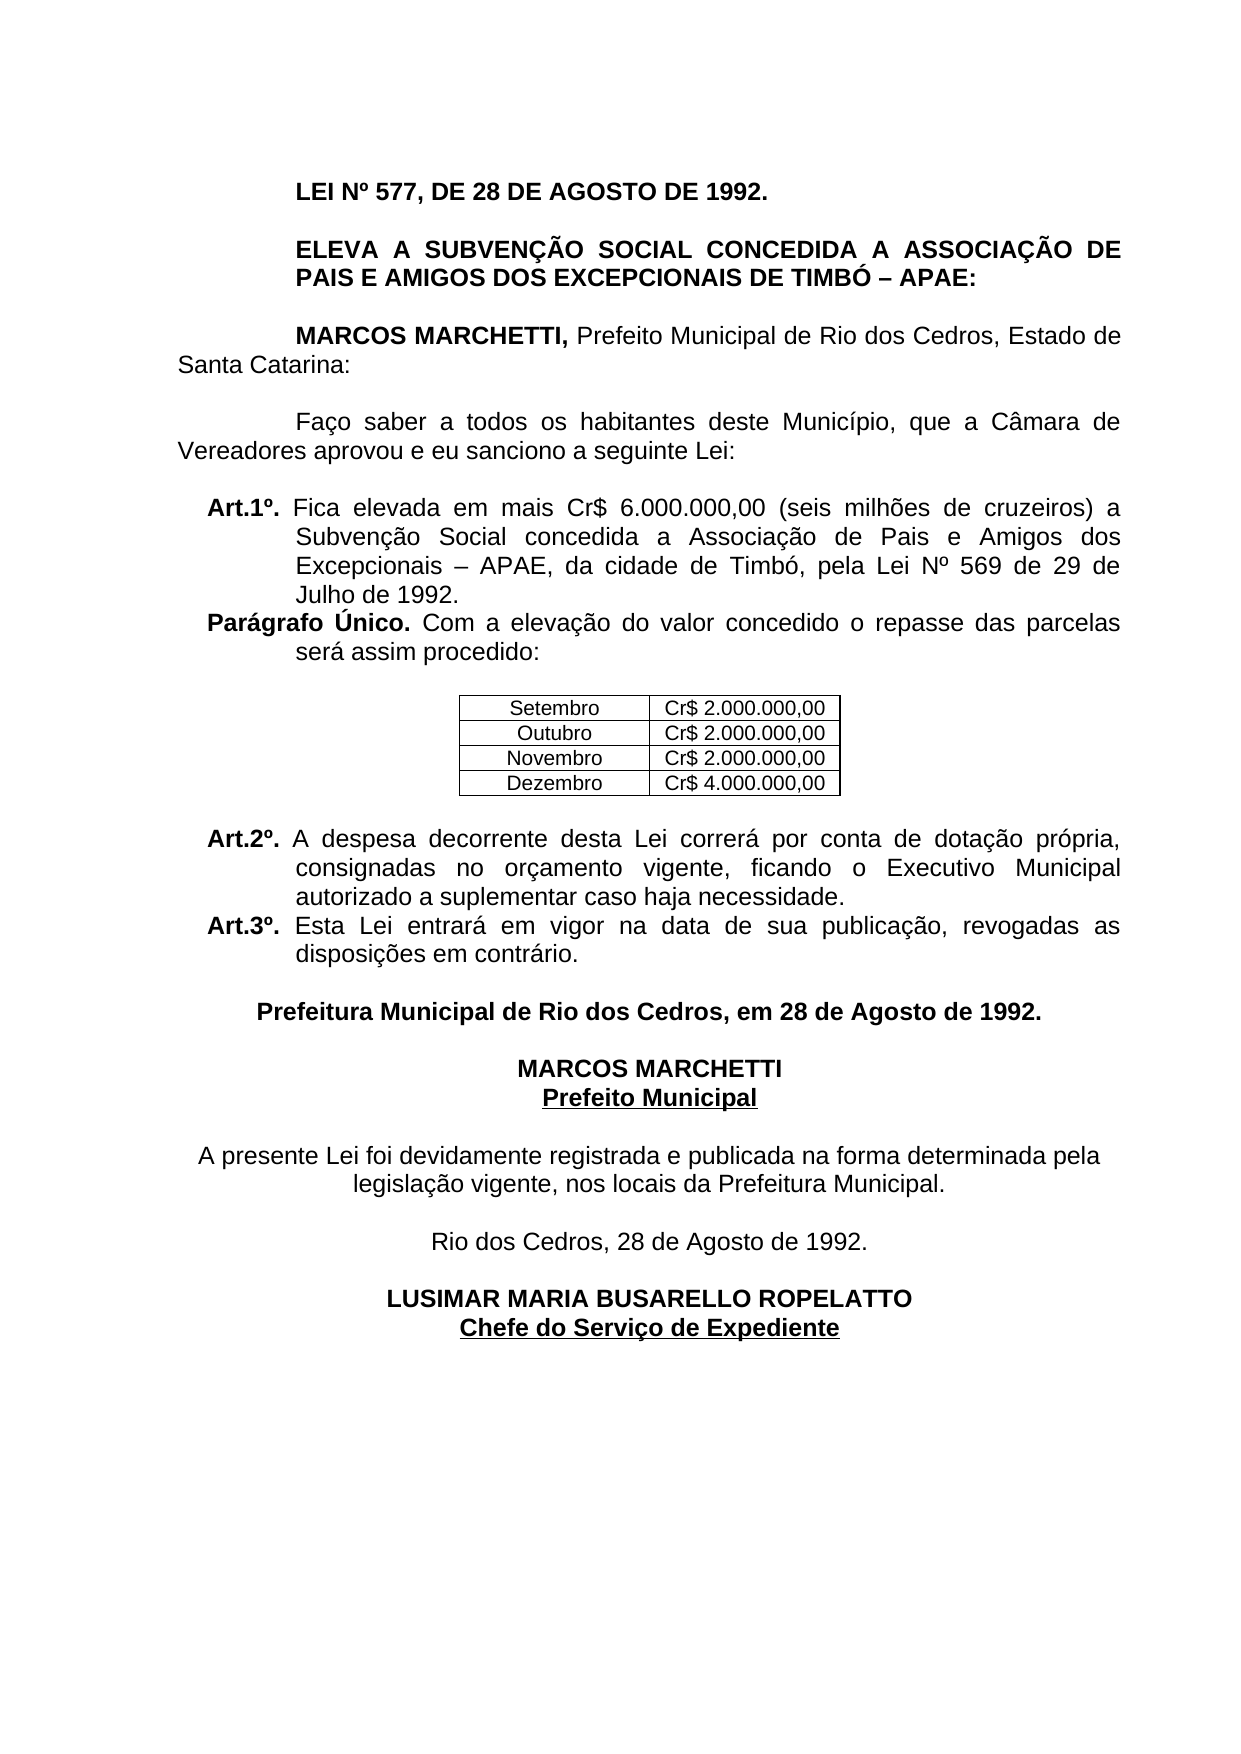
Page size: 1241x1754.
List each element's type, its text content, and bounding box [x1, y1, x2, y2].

text LEI Nº 577, DE 28 DE AGOSTO DE 1992. [295, 177, 1122, 206]
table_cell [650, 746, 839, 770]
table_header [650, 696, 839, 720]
text LUSIMAR MARIA BUSARELLO ROPELATTO [177, 1284, 1122, 1313]
text Art.3º. Esta Lei entrará em vigor na data de sua publicação, revogadas as disposições em contrário. [207, 911, 1122, 968]
text Rio dos Cedros, 28 de Agosto de 1992. [177, 1227, 1122, 1256]
text Parágrafo Único. Com a elevação do valor concedido o repasse das parcelas será assim procedido: [207, 608, 1122, 666]
text Art.1º. Fica elevada em mais Cr$ 6.000.000,00 (seis milhões de cruzeiros) a Subvenção Social concedida a Associação de Pais e Amigos dos Excepcionais – APAE, da cidade de Timbó, pela Lei Nº 569 de 29 de Julho de 1992. [207, 493, 1122, 608]
text ELEVA A SUBVENÇÃO SOCIAL CONCEDIDA A ASSOCIAÇÃO DE PAIS E AMIGOS DOS EXCEPCIONAIS DE TIMBÓ – APAE: [295, 235, 1122, 292]
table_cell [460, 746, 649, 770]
text MARCOS MARCHETTI, Prefeito Municipal de Rio dos Cedros, Estado de Santa Catarina: [177, 321, 1122, 378]
text Prefeito Municipal [177, 1083, 1122, 1112]
text Art.2º. A despesa decorrente desta Lei correrá por conta de dotação própria, consignadas no orçamento vigente, ficando o Executivo Municipal autorizado a suplementar caso haja necessidade. [207, 824, 1122, 911]
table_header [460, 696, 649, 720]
text Chefe do Serviço de Expediente [177, 1313, 1122, 1342]
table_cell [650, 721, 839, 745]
text Prefeitura Municipal de Rio dos Cedros, em 28 de Agosto de 1992. [177, 997, 1122, 1026]
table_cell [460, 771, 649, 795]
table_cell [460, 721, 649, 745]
text A presente Lei foi devidamente registrada e publicada na forma determinada pela legislação vigente, nos locais da Prefeitura Municipal. [177, 1141, 1122, 1198]
text MARCOS MARCHETTI [177, 1054, 1122, 1083]
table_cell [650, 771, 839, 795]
text Faço saber a todos os habitantes deste Município, que a Câmara de Vereadores aprovou e eu sanciono a seguinte Lei: [177, 407, 1122, 465]
